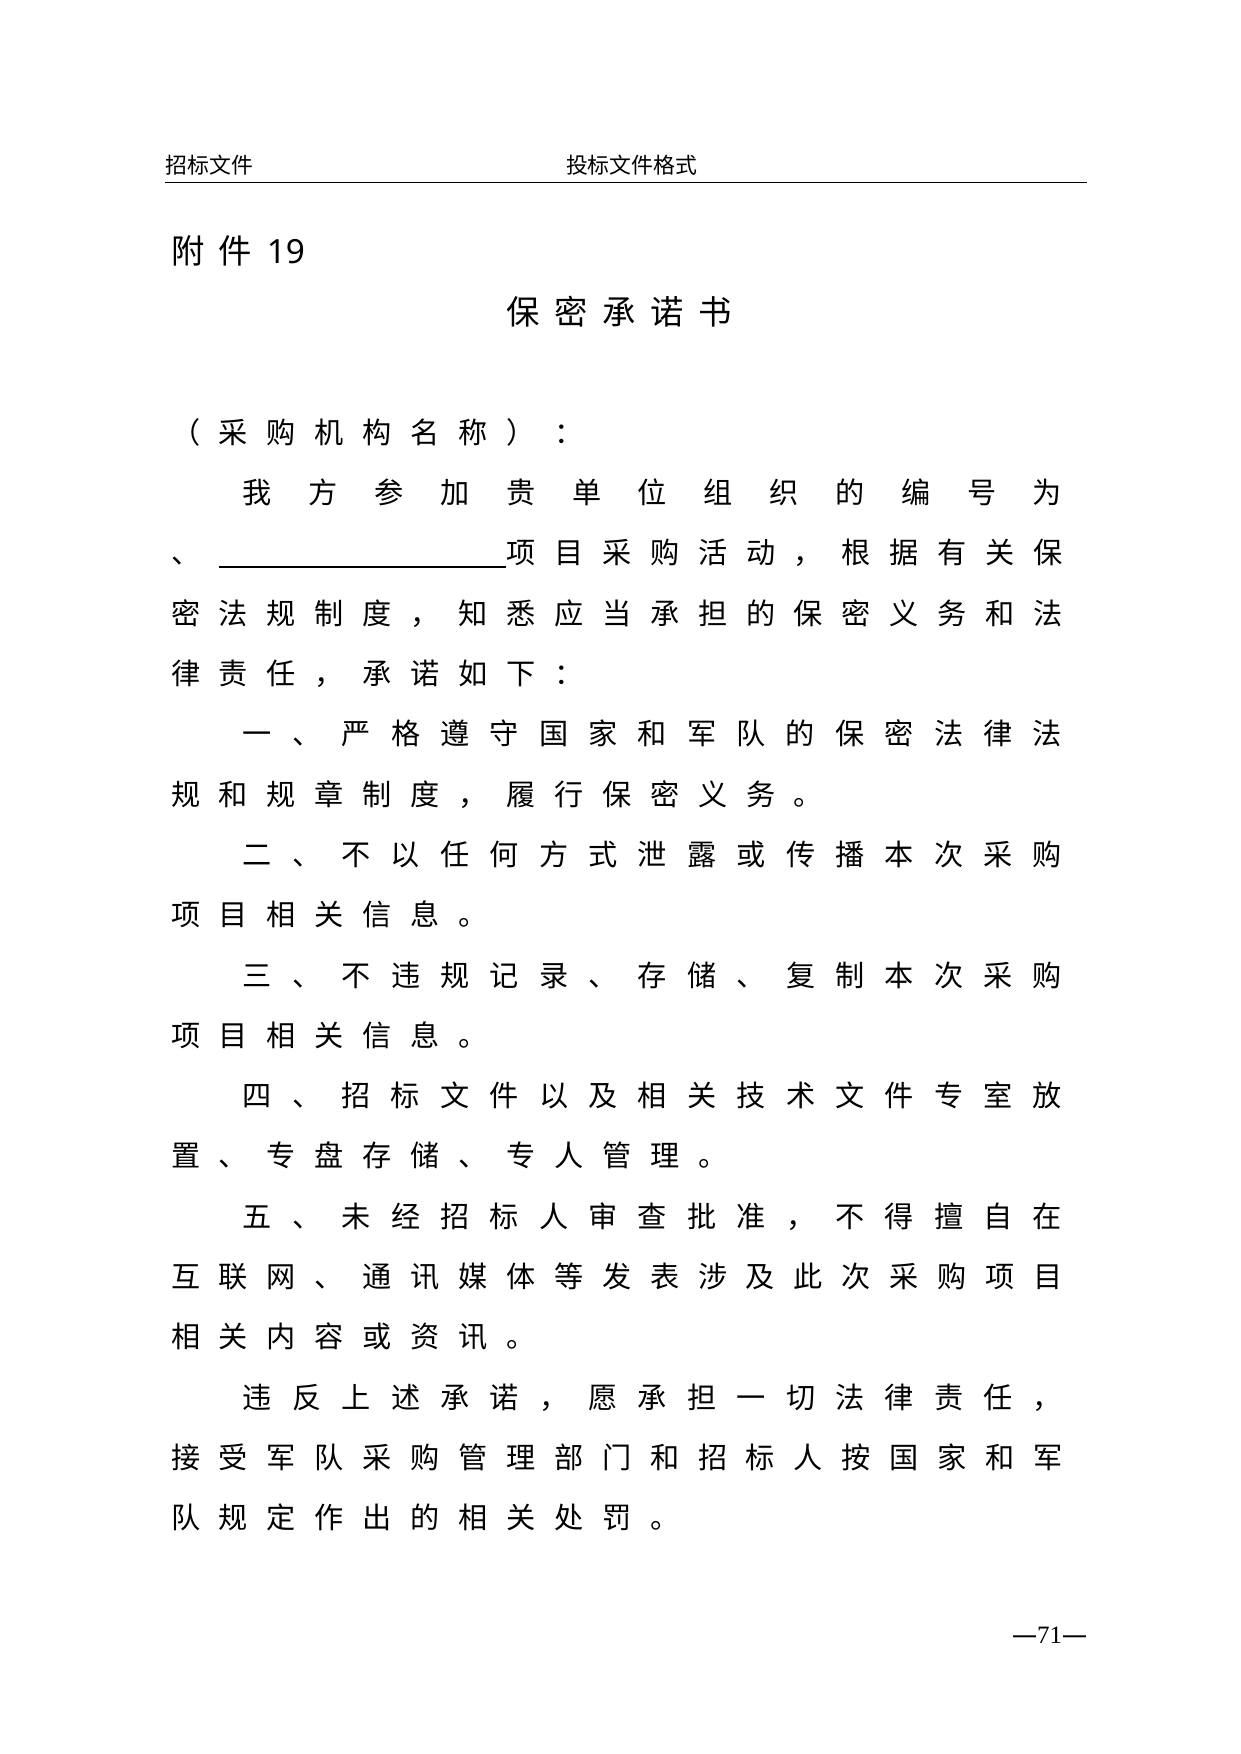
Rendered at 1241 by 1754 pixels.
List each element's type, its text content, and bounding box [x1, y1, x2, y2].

text 违反上述承诺，愿承担一切法律责任，接受军队采购管理部门和招标人按国家和军队规定作出的相关处罚。 [171, 1365, 1081, 1546]
text 四、招标文件以及相关技术文件专室放置、专盘存储、专人管理。 [171, 1064, 1081, 1184]
text 我方参加贵单位组织的编号为 、 项目采购活动，根据有关保密法规制度，知悉应当承担的保密义务和法律责任，承诺如下： [171, 461, 1081, 702]
text 保密承诺书 [171, 280, 1081, 340]
text 一、严格遵守国家和军队的保密法律法规和规章制度，履行保密义务。 [171, 702, 1081, 822]
text 二、不以任何方式泄露或传播本次采购项目相关信息。 [171, 822, 1081, 943]
text （采购机构名称）： [171, 400, 1081, 461]
text 五、未经招标人审查批准，不得擅自在互联网、通讯媒体等发表涉及此次采购项目相关内容或资讯。 [171, 1184, 1081, 1365]
text 附件19 [171, 219, 1081, 280]
text 三、不违规记录、存储、复制本次采购项目相关信息。 [171, 943, 1081, 1064]
